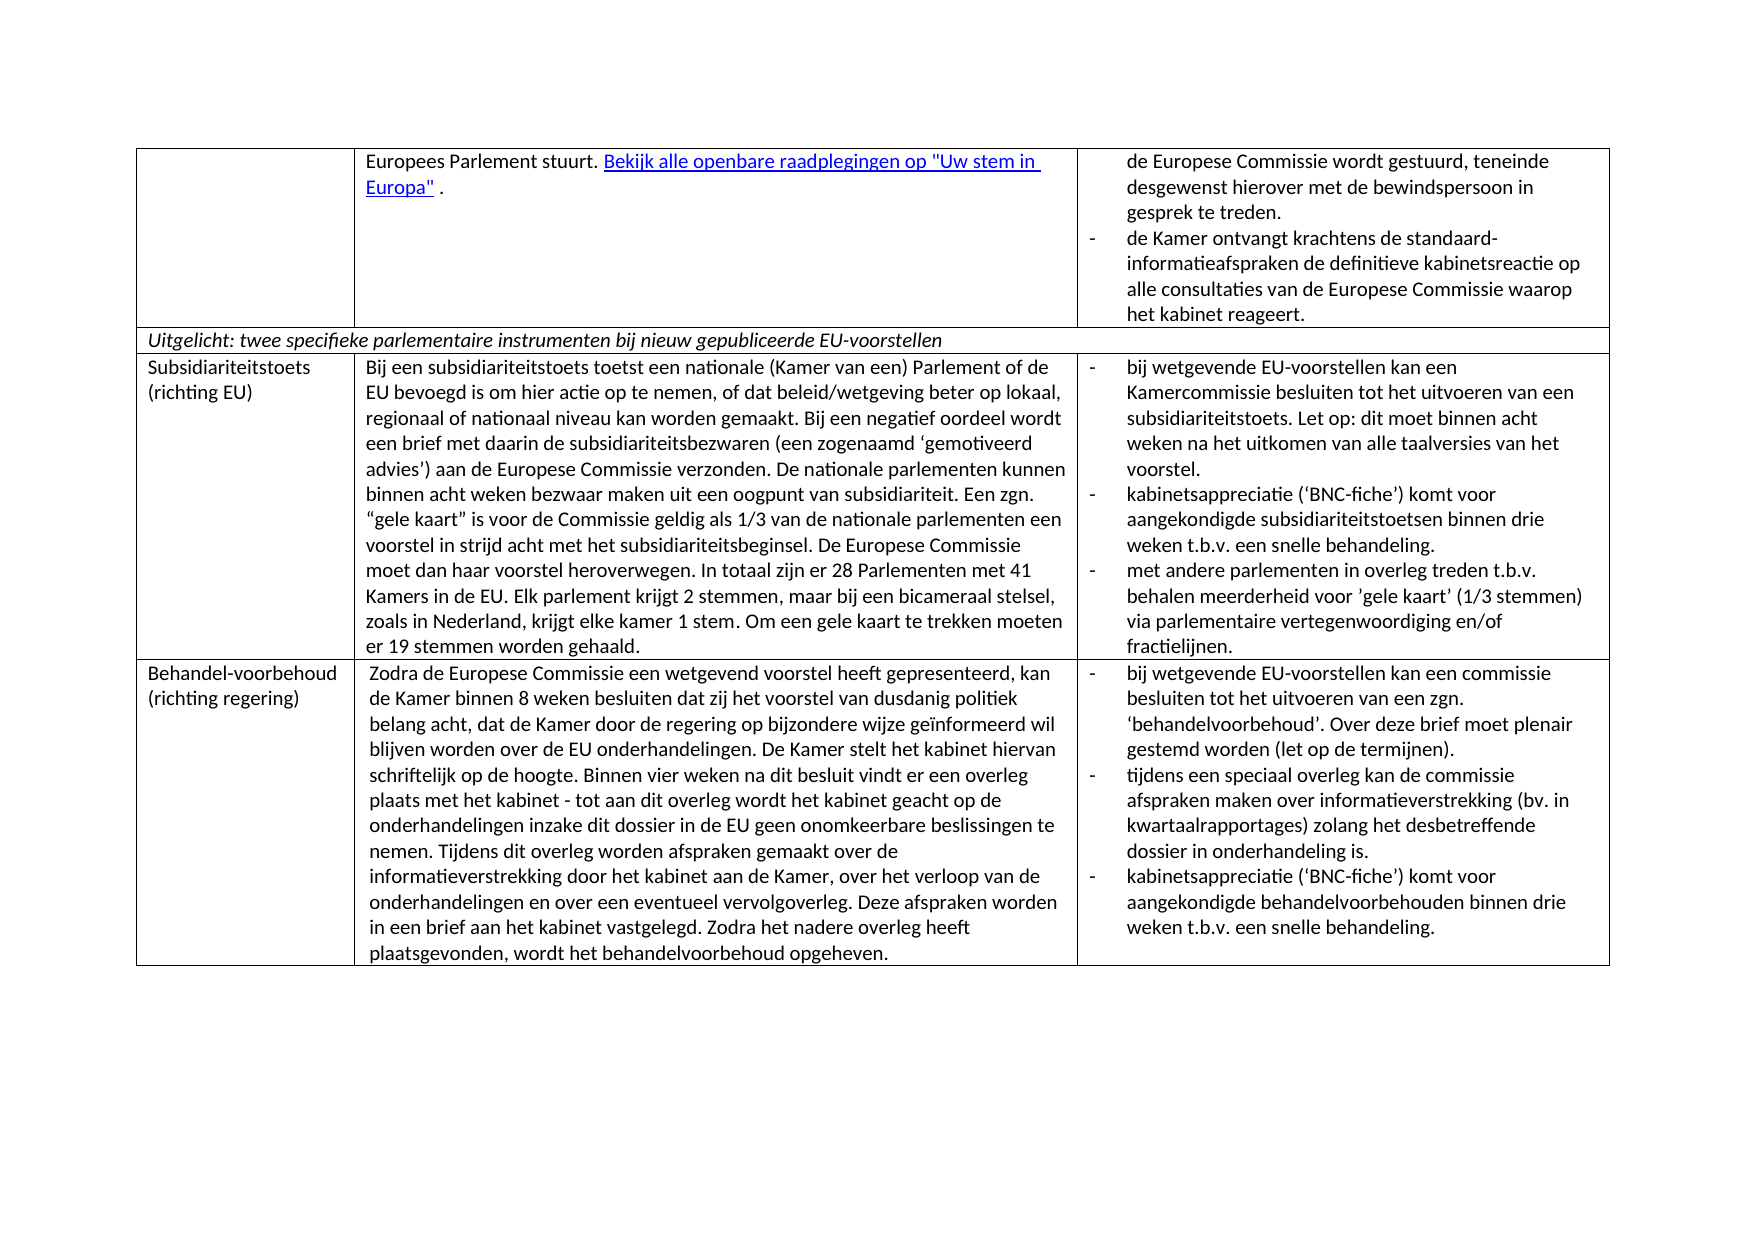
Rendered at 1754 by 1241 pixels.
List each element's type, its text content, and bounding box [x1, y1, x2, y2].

table_cell Behandel-voorbehoud (richting regering) [137, 660, 354, 965]
table_cell Bij een subsidiariteitstoets toetst een nationale (Kamer van een) Parlement of de EU bevoegd is om hier actie op te nemen, of dat beleid/wetgeving beter op lokaal, regionaal of nationaal niveau kan worden gemaakt. Bij een negatief oordeel wordt een brief met daarin de subsidiariteitsbezwaren (een zogenaamd ‘gemotiveerd advies’) aan de Europese Commissie verzonden. De nationale parlementen kunnen binnen acht weken bezwaar maken uit een oogpunt van subsidiariteit. Een zgn. “gele kaart” is voor de Commissie geldig als 1/3 van de nationale parlementen een voorstel in strijd acht met het subsidiariteitsbeginsel. De Europese Commissie moet dan haar voorstel heroverwegen. In totaal zijn er 28 Parlementen met 41 Kamers in de EU. Elk parlement krijgt 2 stemmen, maar bij een bicameraal stelsel, zoals in Nederland, krijgt elke kamer 1 stem. Om een gele kaart te trekken moeten er 19 stemmen worden gehaald. [355, 354, 1077, 659]
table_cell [1078, 149, 1609, 327]
table_cell Zodra de Europese Commissie een wetgevend voorstel heeft gepresenteerd, kan de Kamer binnen 8 weken besluiten dat zij het voorstel van dusdanig politiek belang acht, dat de Kamer door de regering op bijzondere wijze geïnformeerd wil blijven worden over de EU onderhandelingen. De Kamer stelt het kabinet hiervan schriftelijk op de hoogte. Binnen vier weken na dit besluit vindt er een overleg plaats met het kabinet - tot aan dit overleg wordt het kabinet geacht op de onderhandelingen inzake dit dossier in de EU geen onomkeerbare beslissingen te nemen. Tijdens dit overleg worden afspraken gemaakt over de informatieverstrekking door het kabinet aan de Kamer, over het verloop van de onderhandelingen en over een eventueel vervolgoverleg. Deze afspraken worden in een brief aan het kabinet vastgelegd. Zodra het nadere overleg heeft plaatsgevonden, wordt het behandelvoorbehoud opgeheven. [355, 660, 1077, 965]
table_cell bij wetgevende EU-voorstellen kan een commissie besluiten tot het uitvoeren van een zgn. ‘behandelvoorbehoud’. Over deze brief moet plenair gestemd worden (let op de termijnen). tijdens een speciaal overleg kan de commissie afspraken maken over informatieverstrekking (bv. in kwartaalrapportages) zolang het desbetreffende dossier in onderhandeling is. kabinetsappreciatie (‘BNC-fiche’) komt voor aangekondigde behandelvoorbehouden binnen drie weken t.b.v. een snelle behandeling. [1078, 660, 1609, 965]
table_cell Uitgelicht: twee specifieke parlementaire instrumenten bij nieuw gepubliceerde EU-voorstellen [137, 328, 1609, 353]
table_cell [137, 149, 354, 327]
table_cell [355, 149, 1077, 327]
table_cell bij wetgevende EU-voorstellen kan een Kamercommissie besluiten tot het uitvoeren van een subsidiariteitstoets. Let op: dit moet binnen acht weken na het uitkomen van alle taalversies van het voorstel. kabinetsappreciatie (‘BNC-fiche’) komt voor aangekondigde subsidiariteitstoetsen binnen drie weken t.b.v. een snelle behandeling. met andere parlementen in overleg treden t.b.v. behalen meerderheid voor ’gele kaart’ (1/3 stemmen) via parlementaire vertegenwoordiging en/of fractielijnen. [1078, 354, 1609, 659]
table_cell Subsidiariteitstoets (richting EU) [137, 354, 354, 659]
